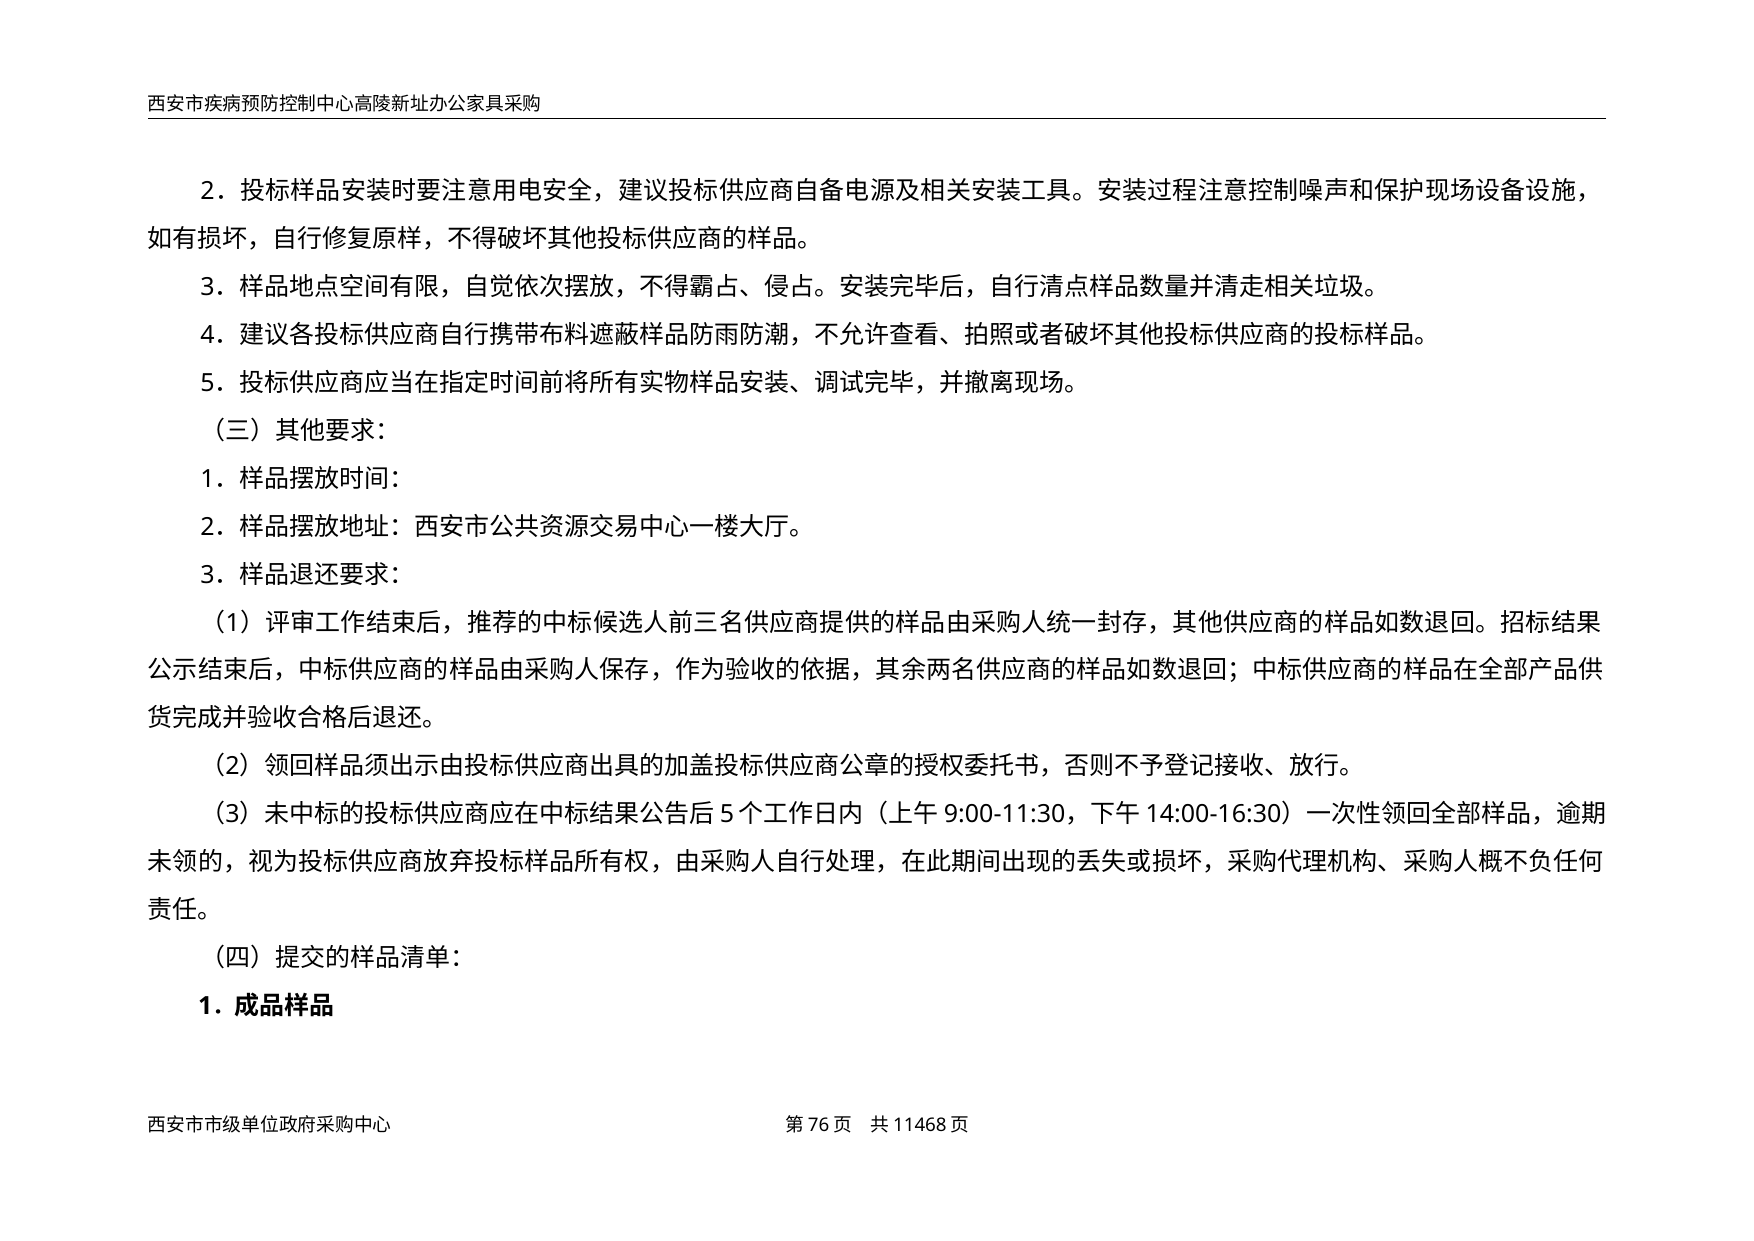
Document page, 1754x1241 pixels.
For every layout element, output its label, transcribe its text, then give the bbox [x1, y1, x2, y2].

text （四）提交的样品清单： [148, 932, 1606, 979]
text 2．样品摆放地址：西安市公共资源交易中心一楼大厅。 [148, 500, 1606, 548]
text （三）其他要求： [148, 404, 1606, 452]
text 3．样品退还要求： [148, 548, 1606, 596]
text （3）未中标的投标供应商应在中标结果公告后5个工作日内（上午9:00-11:30，下午14:00-16:30）一次性领回全部样品，逾期未领的，视为投标供应商放弃投标样品所有权，由采购人自行处理，在此期间出现的丢失或损坏，采购代理机构、采购人概不负任何责任。 [148, 788, 1606, 932]
text 1．成品样品 [148, 979, 1606, 1027]
text 5．投标供应商应当在指定时间前将所有实物样品安装、调试完毕，并撤离现场。 [148, 357, 1606, 404]
text （2）领回样品须出示由投标供应商出具的加盖投标供应商公章的授权委托书，否则不予登记接收、放行。 [148, 740, 1606, 788]
text （1）评审工作结束后，推荐的中标候选人前三名供应商提供的样品由采购人统一封存，其他供应商的样品如数退回。招标结果公示结束后，中标供应商的样品由采购人保存，作为验收的依据，其余两名供应商的样品如数退回；中标供应商的样品在全部产品供货完成并验收合格后退还。 [148, 596, 1606, 740]
text 4．建议各投标供应商自行携带布料遮蔽样品防雨防潮，不允许查看、拍照或者破坏其他投标供应商的投标样品。 [148, 309, 1606, 357]
text 1．样品摆放时间： [148, 452, 1606, 500]
text 2．投标样品安装时要注意用电安全，建议投标供应商自备电源及相关安装工具。安装过程注意控制噪声和保护现场设备设施，如有损坏，自行修复原样，不得破坏其他投标供应商的样品。 [148, 165, 1606, 261]
text 3．样品地点空间有限，自觉依次摆放，不得霸占、侵占。安装完毕后，自行清点样品数量并清走相关垃圾。 [148, 261, 1606, 309]
